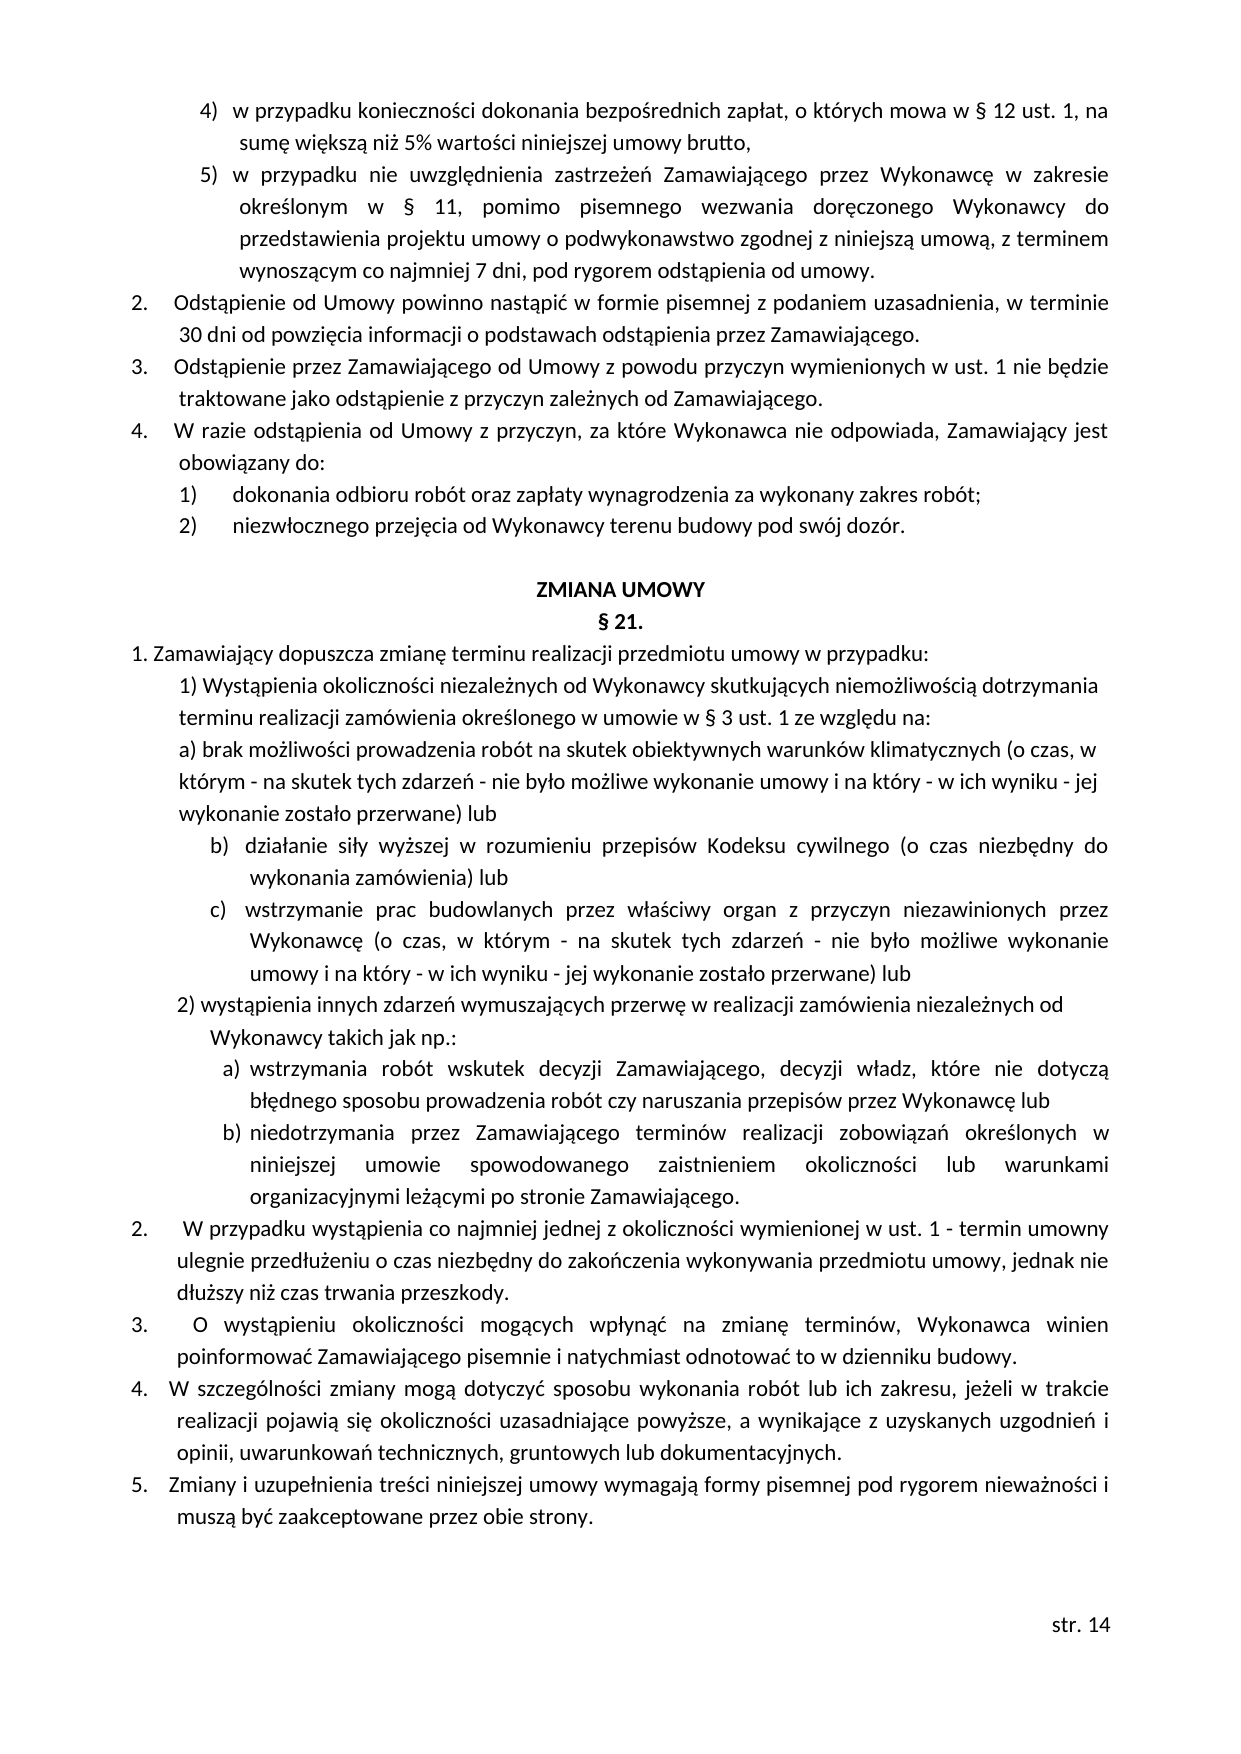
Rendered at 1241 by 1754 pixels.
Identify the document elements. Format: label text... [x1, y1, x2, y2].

list działanie siły wyższej w rozumieniu przepisów Kodeksu cywilnego (o czas niezbędny do wykonania zamówienia) lub [210, 827, 1110, 891]
list wstrzymanie prac budowlanych przez właściwy organ z przyczyn niezawinionych przez Wykonawcę (o czas, w którym - na skutek tych zdarzeń - nie było możliwe wykonanie umowy i na który - w ich wyniku - jej wykonanie zostało przerwane) lub [210, 891, 1110, 987]
text a) brak możliwości prowadzenia robót na skutek obiektywnych warunków klimatycznych (o czas, w którym - na skutek tych zdarzeń - nie było możliwe wykonanie umowy i na który - w ich wyniku - jej wykonanie zostało przerwane) lub [179, 732, 1110, 827]
list w przypadku konieczności dokonania bezpośrednich zapłat, o których mowa w § 12 ust. 1, na sumę większą niż 5% wartości niniejszej umowy brutto, [199, 93, 1110, 157]
list niedotrzymania przez Zamawiającego terminów realizacji zobowiązań określonych w niniejszej umowie spowodowanego zaistnieniem okoliczności lub warunkami organizacyjnymi leżącymi po stronie Zamawiającego. [222, 1115, 1110, 1211]
list W przypadku wystąpienia co najmniej jednej z okoliczności wymienionej w ust. 1 - termin umowny ulegnie przedłużeniu o czas niezbędny do zakończenia wykonywania przedmiotu umowy, jednak nie dłuższy niż czas trwania przeszkody. [131, 1211, 1110, 1307]
text 2) wystąpienia innych zdarzeń wymuszających przerwę w realizacji zamówienia niezależnych od Wykonawcy takich jak np.: [177, 987, 1110, 1051]
list Odstąpienie od Umowy powinno nastąpić w formie pisemnej z podaniem uzasadnienia, w terminie 30 dni od powzięcia informacji o podstawach odstąpienia przez Zamawiającego. [131, 284, 1110, 348]
list Zmiany i uzupełnienia treści niniejszej umowy wymagają formy pisemnej pod rygorem nieważności i muszą być zaakceptowane przez obie strony. [131, 1467, 1110, 1531]
list wstrzymania robót wskutek decyzji Zamawiającego, decyzji władz, które nie dotyczą błędnego sposobu prowadzenia robót czy naruszania przepisów przez Wykonawcę lub [222, 1051, 1110, 1115]
list w przypadku nie uwzględnienia zastrzeżeń Zamawiającego przez Wykonawcę w zakresie określonym w § 11, pomimo pisemnego wezwania doręczonego Wykonawcy do przedstawienia projektu umowy o podwykonawstwo zgodnej z niniejszą umową, z terminem wynoszącym co najmniej 7 dni, pod rygorem odstąpienia od umowy. [199, 157, 1110, 284]
text ZMIANA UMOWY § 21. [131, 572, 1110, 636]
list O wystąpieniu okoliczności mogących wpłynąć na zmianę terminów, Wykonawca winien poinformować Zamawiającego pisemnie i natychmiast odnotować to w dzienniku budowy. [131, 1307, 1110, 1371]
list W szczególności zmiany mogą dotyczyć sposobu wykonania robót lub ich zakresu, jeżeli w trakcie realizacji pojawią się okoliczności uzasadniające powyższe, a wynikające z uzyskanych uzgodnień i opinii, uwarunkowań technicznych, gruntowych lub dokumentacyjnych. [131, 1371, 1110, 1467]
text 1. Zamawiający dopuszcza zmianę terminu realizacji przedmiotu umowy w przypadku: [131, 636, 1110, 668]
text 1) Wystąpienia okoliczności niezależnych od Wykonawcy skutkujących niemożliwością dotrzymania terminu realizacji zamówienia określonego w umowie w § 3 ust. 1 ze względu na: [179, 668, 1110, 732]
list niezwłocznego przejęcia od Wykonawcy terenu budowy pod swój dozór. [179, 508, 1110, 540]
list W razie odstąpienia od Umowy z przyczyn, za które Wykonawca nie odpowiada, Zamawiający jest obowiązany do: [131, 412, 1110, 476]
list Odstąpienie przez Zamawiającego od Umowy z powodu przyczyn wymienionych w ust. 1 nie będzie traktowane jako odstąpienie z przyczyn zależnych od Zamawiającego. [131, 348, 1110, 412]
list dokonania odbioru robót oraz zapłaty wynagrodzenia za wykonany zakres robót; [179, 476, 1110, 508]
